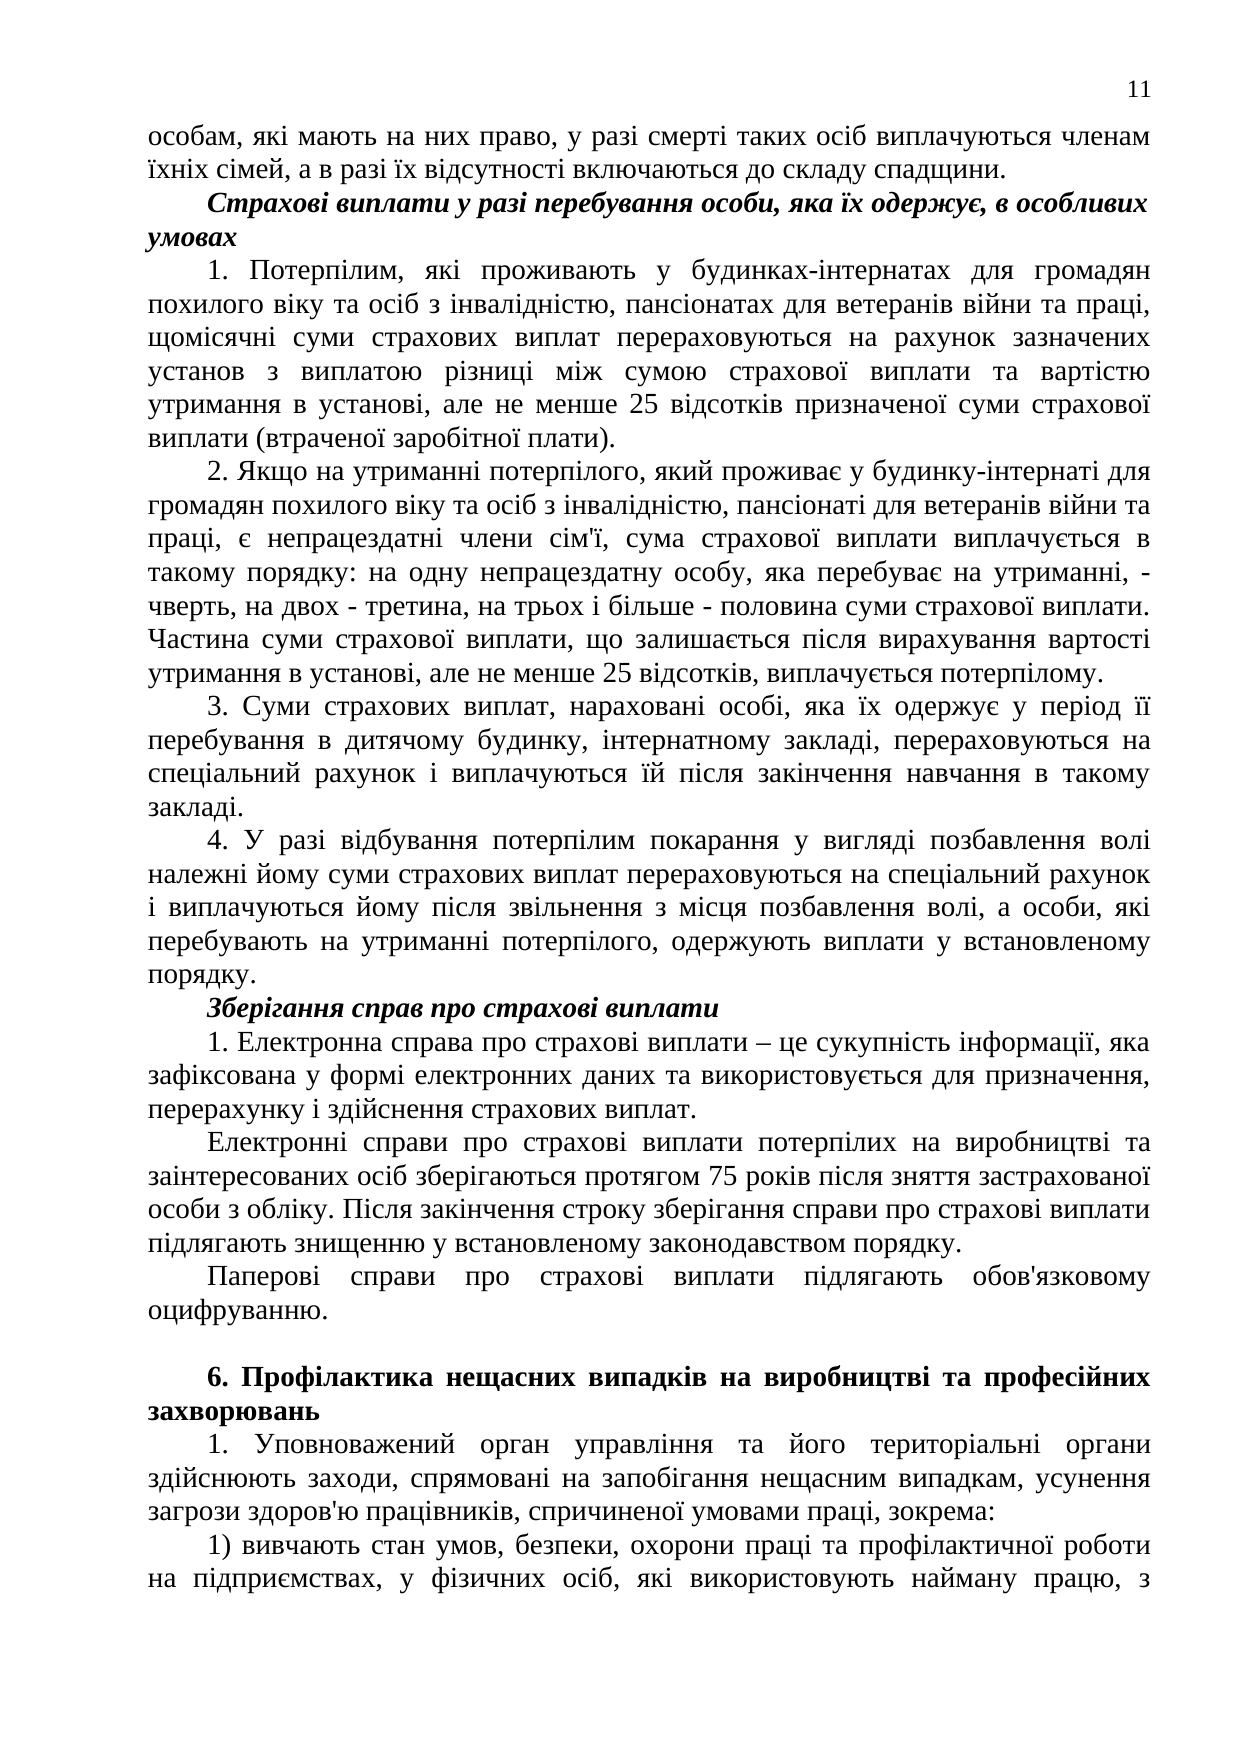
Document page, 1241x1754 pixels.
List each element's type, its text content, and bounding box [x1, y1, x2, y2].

text Паперові справи про страхові виплати підлягають обов'язковому оцифруванню. [148, 1258, 1152, 1326]
text Страхові виплати у разі перебування особи, яка їх одержує, в особливих умовах [148, 185, 1152, 252]
text Електронні справи про страхові виплати потерпілих на виробництві та заінтересованих осіб зберігаються протягом 75 років після зняття застрахованої особи з обліку. Після закінчення строку зберігання справи про страхові виплати підлягають знищенню у встановленому законодавством порядку. [148, 1124, 1152, 1258]
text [148, 1527, 1152, 1594]
text 2. Якщо на утриманні потерпілого, який проживає у будинку-інтернаті для громадян похилого віку та осіб з інвалідністю, пансіонаті для ветеранів війни та праці, є непрацездатні члени сім'ї, сума страхової виплати виплачується в такому порядку: на одну непрацездатну особу, яка перебуває на утриманні, - чверть, на двох - третина, на трьох і більше - половина суми страхової виплати. Частина суми страхової виплати, що залишається після вирахування вартості утримання в установі, але не менше 25 відсотків, виплачується потерпілому. [148, 453, 1152, 688]
text 4. У разі відбування потерпілим покарання у вигляді позбавлення волі належні йому суми страхових виплат перераховуються на спеціальний рахунок і виплачуються йому після звільнення з місця позбавлення волі, а особи, які перебувають на утриманні потерпілого, одержують виплати у встановленому порядку. [148, 822, 1152, 990]
text 1. Уповноважений орган управління та його територіальні органи здійснюють заходи, спрямовані на запобігання нещасним випадкам, усунення загрози здоров'ю працівників, спричиненої умовами праці, зокрема: [148, 1426, 1152, 1527]
text 1. Електронна справа про страхові виплати – це сукупність інформації, яка зафіксована у формі електронних даних та використовується для призначення, перерахунку і здійснення страхових виплат. [148, 1024, 1152, 1124]
text 1. Потерпілим, які проживають у будинках-інтернатах для громадян похилого віку та осіб з інвалідністю, пансіонатах для ветеранів війни та праці, щомісячні суми страхових виплат перераховуються на рахунок зазначених установ з виплатою різниці між сумою страхової виплати та вартістю утримання в установі, але не менше 25 відсотків призначеної суми страхової виплати (втраченої заробітної плати). [148, 252, 1152, 453]
text 3. Суми страхових виплат, нараховані особі, яка їх одержує у період її перебування в дитячому будинку, інтернатному закладі, перераховуються на спеціальний рахунок і виплачуються їй після закінчення навчання в такому закладі. [148, 688, 1152, 822]
text 6. Профілактика нещасних випадків на виробництві та професійних захворювань [148, 1359, 1152, 1426]
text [148, 118, 1152, 185]
text Зберігання справ про страхові виплати [148, 990, 1152, 1024]
